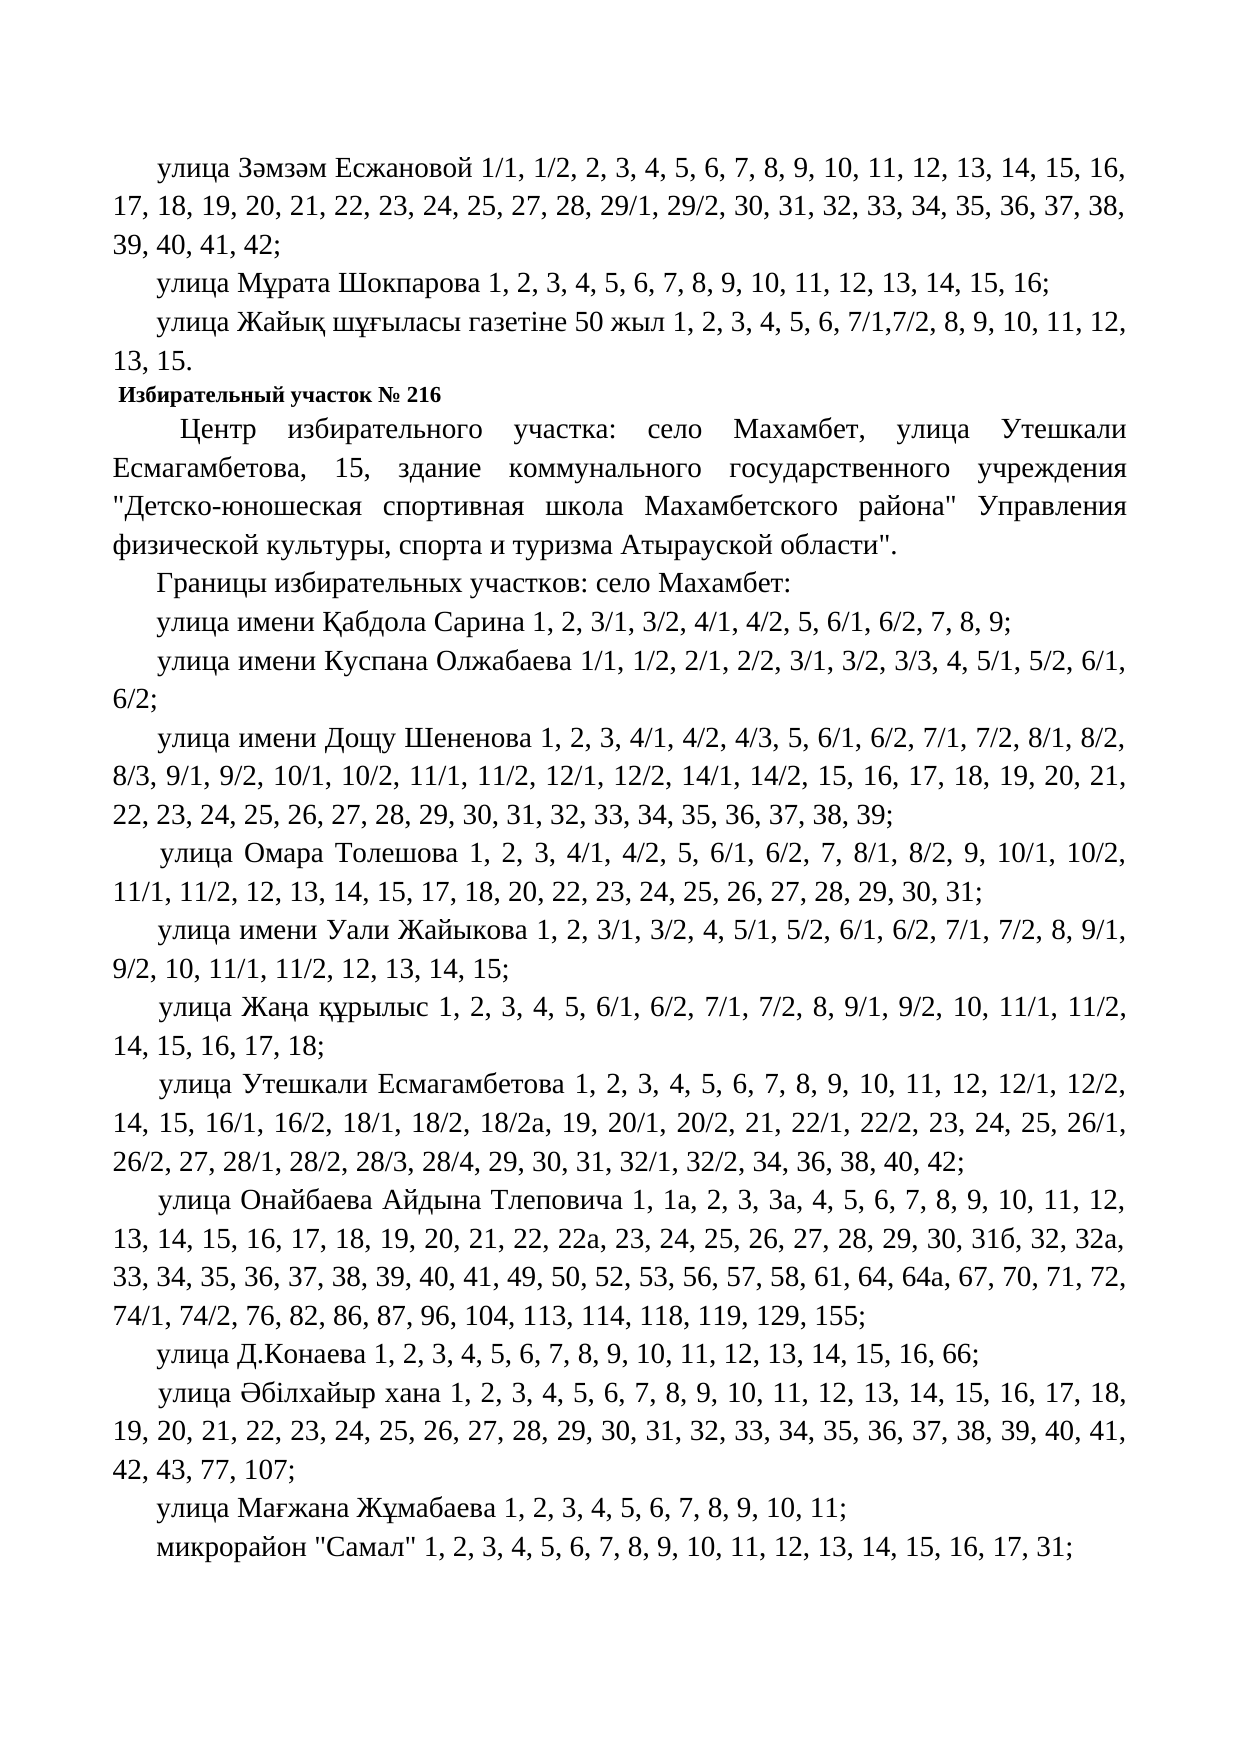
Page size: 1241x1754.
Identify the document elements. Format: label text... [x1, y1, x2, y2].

text Границы избирательных участков: село Махамбет: [112, 566, 1128, 599]
text Избирательный участок № 216 [112, 381, 1128, 408]
text улица имени Куспана Олжабаева 1/1, 1/2, 2/1, 2/2, 3/1, 3/2, 3/3, 4, 5/1, 5/2, 6/1, 6/2; [112, 643, 1128, 715]
text улица Д.Конаева 1, 2, 3, 4, 5, 6, 7, 8, 9, 10, 11, 12, 13, 14, 15, 16, 66; [112, 1336, 1128, 1370]
text улица имени Қабдола Сарина 1, 2, 3/1, 3/2, 4/1, 4/2, 5, 6/1, 6/2, 7, 8, 9; [112, 604, 1128, 638]
text улица Әбілхайыр хана 1, 2, 3, 4, 5, 6, 7, 8, 9, 10, 11, 12, 13, 14, 15, 16, 17, 18, 19, 20, 21, 22, 23, 24, 25, 26, 27, 28, 29, 30, 31, 32, 33, 34, 35, 36, 37, 38, 39, 40, 41, 42, 43, 77, 107; [112, 1375, 1128, 1486]
text улица Жайық шұғыласы газетіне 50 жыл 1, 2, 3, 4, 5, 6, 7/1,7/2, 8, 9, 10, 11, 12, 13, 15. [112, 304, 1128, 376]
text микрорайон "Самал" 1, 2, 3, 4, 5, 6, 7, 8, 9, 10, 11, 12, 13, 14, 15, 16, 17, 31; [112, 1529, 1128, 1563]
text улица Утешкали Есмагамбетова 1, 2, 3, 4, 5, 6, 7, 8, 9, 10, 11, 12, 12/1, 12/2, 14, 15, 16/1, 16/2, 18/1, 18/2, 18/2а, 19, 20/1, 20/2, 21, 22/1, 22/2, 23, 24, 25, 26/1, 26/2, 27, 28/1, 28/2, 28/3, 28/4, 29, 30, 31, 32/1, 32/2, 34, 36, 38, 40, 42; [112, 1067, 1128, 1177]
text улица имени Уали Жайыкова 1, 2, 3/1, 3/2, 4, 5/1, 5/2, 6/1, 6/2, 7/1, 7/2, 8, 9/1, 9/2, 10, 11/1, 11/2, 12, 13, 14, 15; [112, 912, 1128, 984]
text улица Зәмзәм Есжановой 1/1, 1/2, 2, 3, 4, 5, 6, 7, 8, 9, 10, 11, 12, 13, 14, 15, 16, 17, 18, 19, 20, 21, 22, 23, 24, 25, 27, 28, 29/1, 29/2, 30, 31, 32, 33, 34, 35, 36, 37, 38, 39, 40, 41, 42; [112, 150, 1128, 261]
text улица Омара Толешова 1, 2, 3, 4/1, 4/2, 5, 6/1, 6/2, 7, 8/1, 8/2, 9, 10/1, 10/2, 11/1, 11/2, 12, 13, 14, 15, 17, 18, 20, 22, 23, 24, 25, 26, 27, 28, 29, 30, 31; [112, 835, 1128, 907]
text Центр избирательного участка: село Махамбет, улица Утешкали Есмагамбетова, 15, здание коммунального государственного учреждения "Детско-юношеская спортивная школа Махамбетского района" Управления физической культуры, спорта и туризма Атырауской области". [112, 411, 1128, 561]
text улица Онайбаева Айдына Тлеповича 1, 1а, 2, 3, 3а, 4, 5, 6, 7, 8, 9, 10, 11, 12, 13, 14, 15, 16, 17, 18, 19, 20, 21, 22, 22а, 23, 24, 25, 26, 27, 28, 29, 30, 31б, 32, 32а, 33, 34, 35, 36, 37, 38, 39, 40, 41, 49, 50, 52, 53, 56, 57, 58, 61, 64, 64а, 67, 70, 71, 72, 74/1, 74/2, 76, 82, 86, 87, 96, 104, 113, 114, 118, 119, 129, 155; [112, 1182, 1128, 1331]
text улица Жаңа құрылыс 1, 2, 3, 4, 5, 6/1, 6/2, 7/1, 7/2, 8, 9/1, 9/2, 10, 11/1, 11/2, 14, 15, 16, 17, 18; [112, 989, 1128, 1062]
text улица имени Дощу Шененова 1, 2, 3, 4/1, 4/2, 4/3, 5, 6/1, 6/2, 7/1, 7/2, 8/1, 8/2, 8/3, 9/1, 9/2, 10/1, 10/2, 11/1, 11/2, 12/1, 12/2, 14/1, 14/2, 15, 16, 17, 18, 19, 20, 21, 22, 23, 24, 25, 26, 27, 28, 29, 30, 31, 32, 33, 34, 35, 36, 37, 38, 39; [112, 720, 1128, 830]
text улица Мұрата Шокпарова 1, 2, 3, 4, 5, 6, 7, 8, 9, 10, 11, 12, 13, 14, 15, 16; [112, 266, 1128, 299]
text улица Мағжана Жұмабаева 1, 2, 3, 4, 5, 6, 7, 8, 9, 10, 11; [112, 1491, 1128, 1524]
